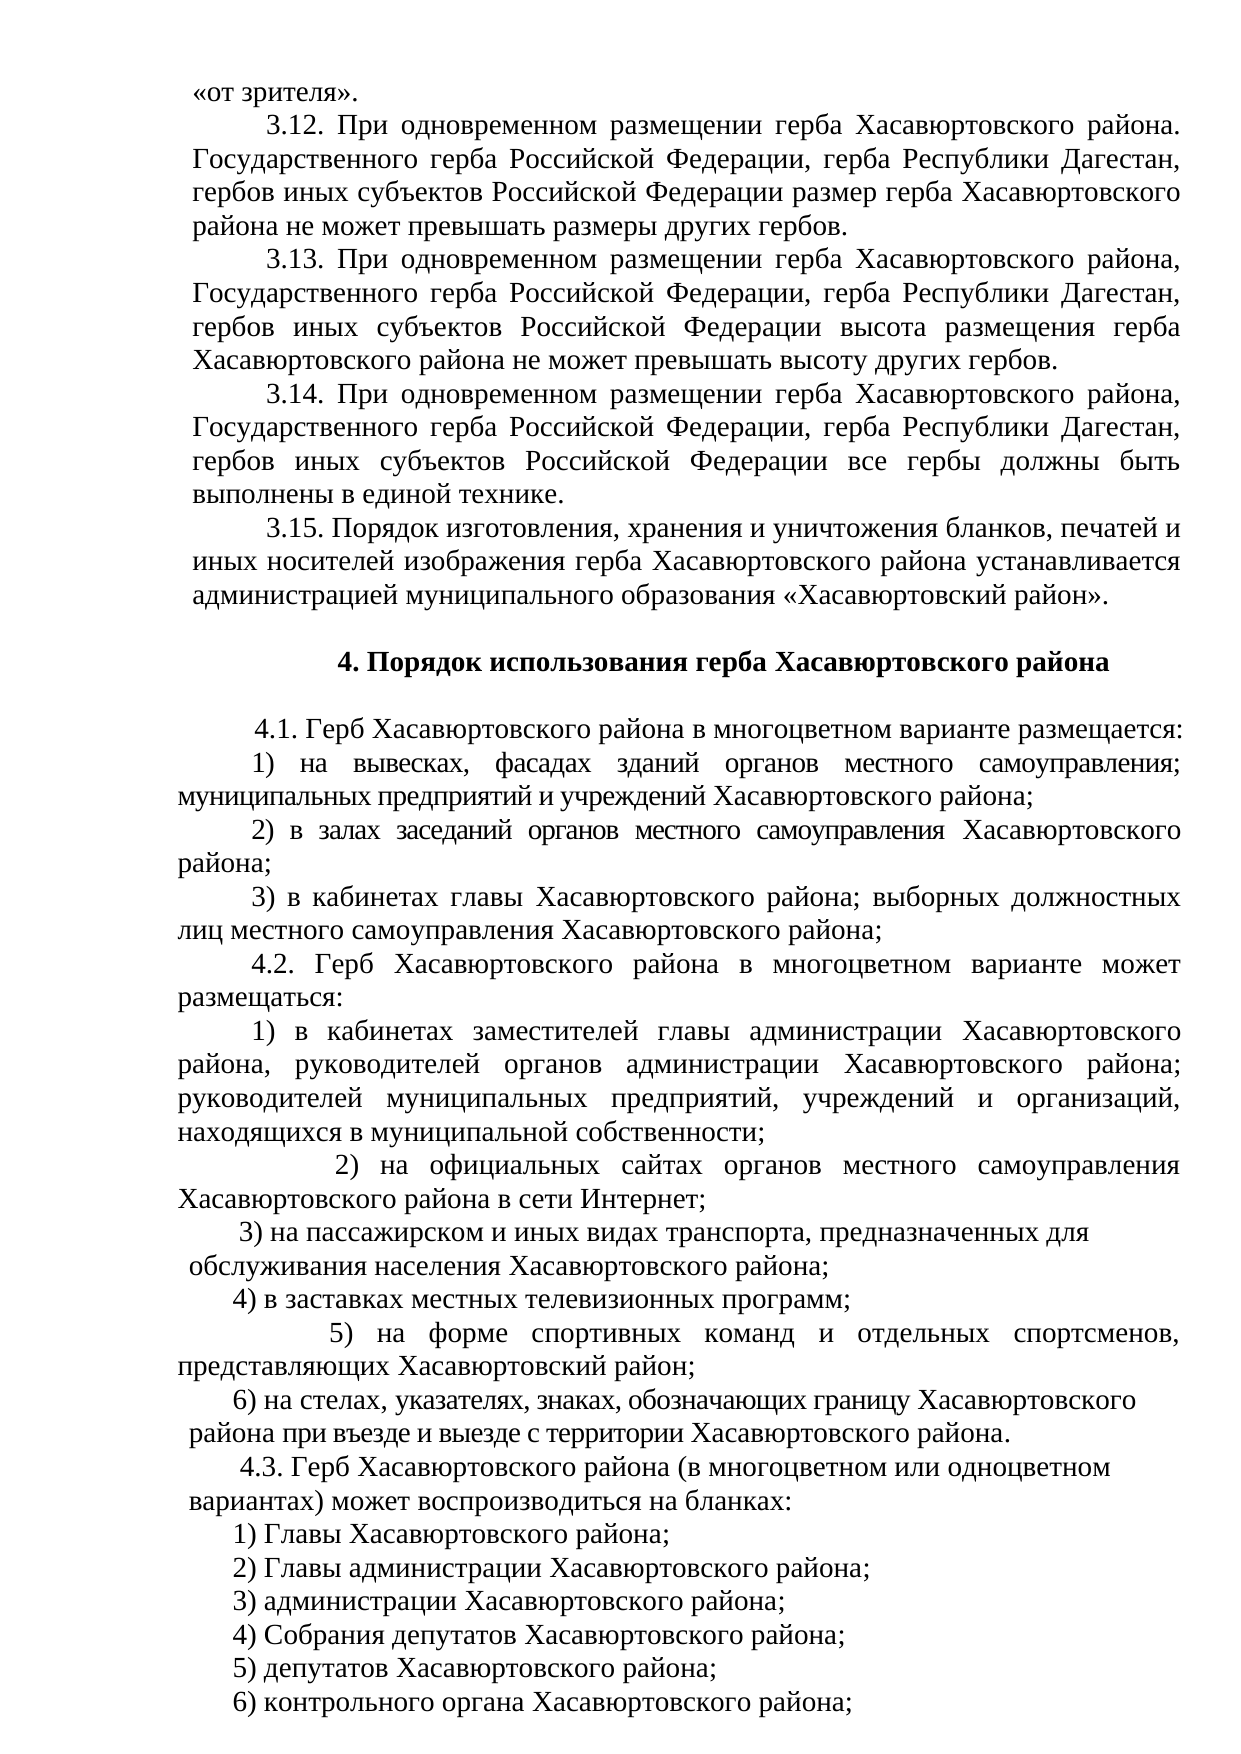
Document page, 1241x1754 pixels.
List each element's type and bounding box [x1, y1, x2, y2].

table_header [103, 74, 1240, 1745]
